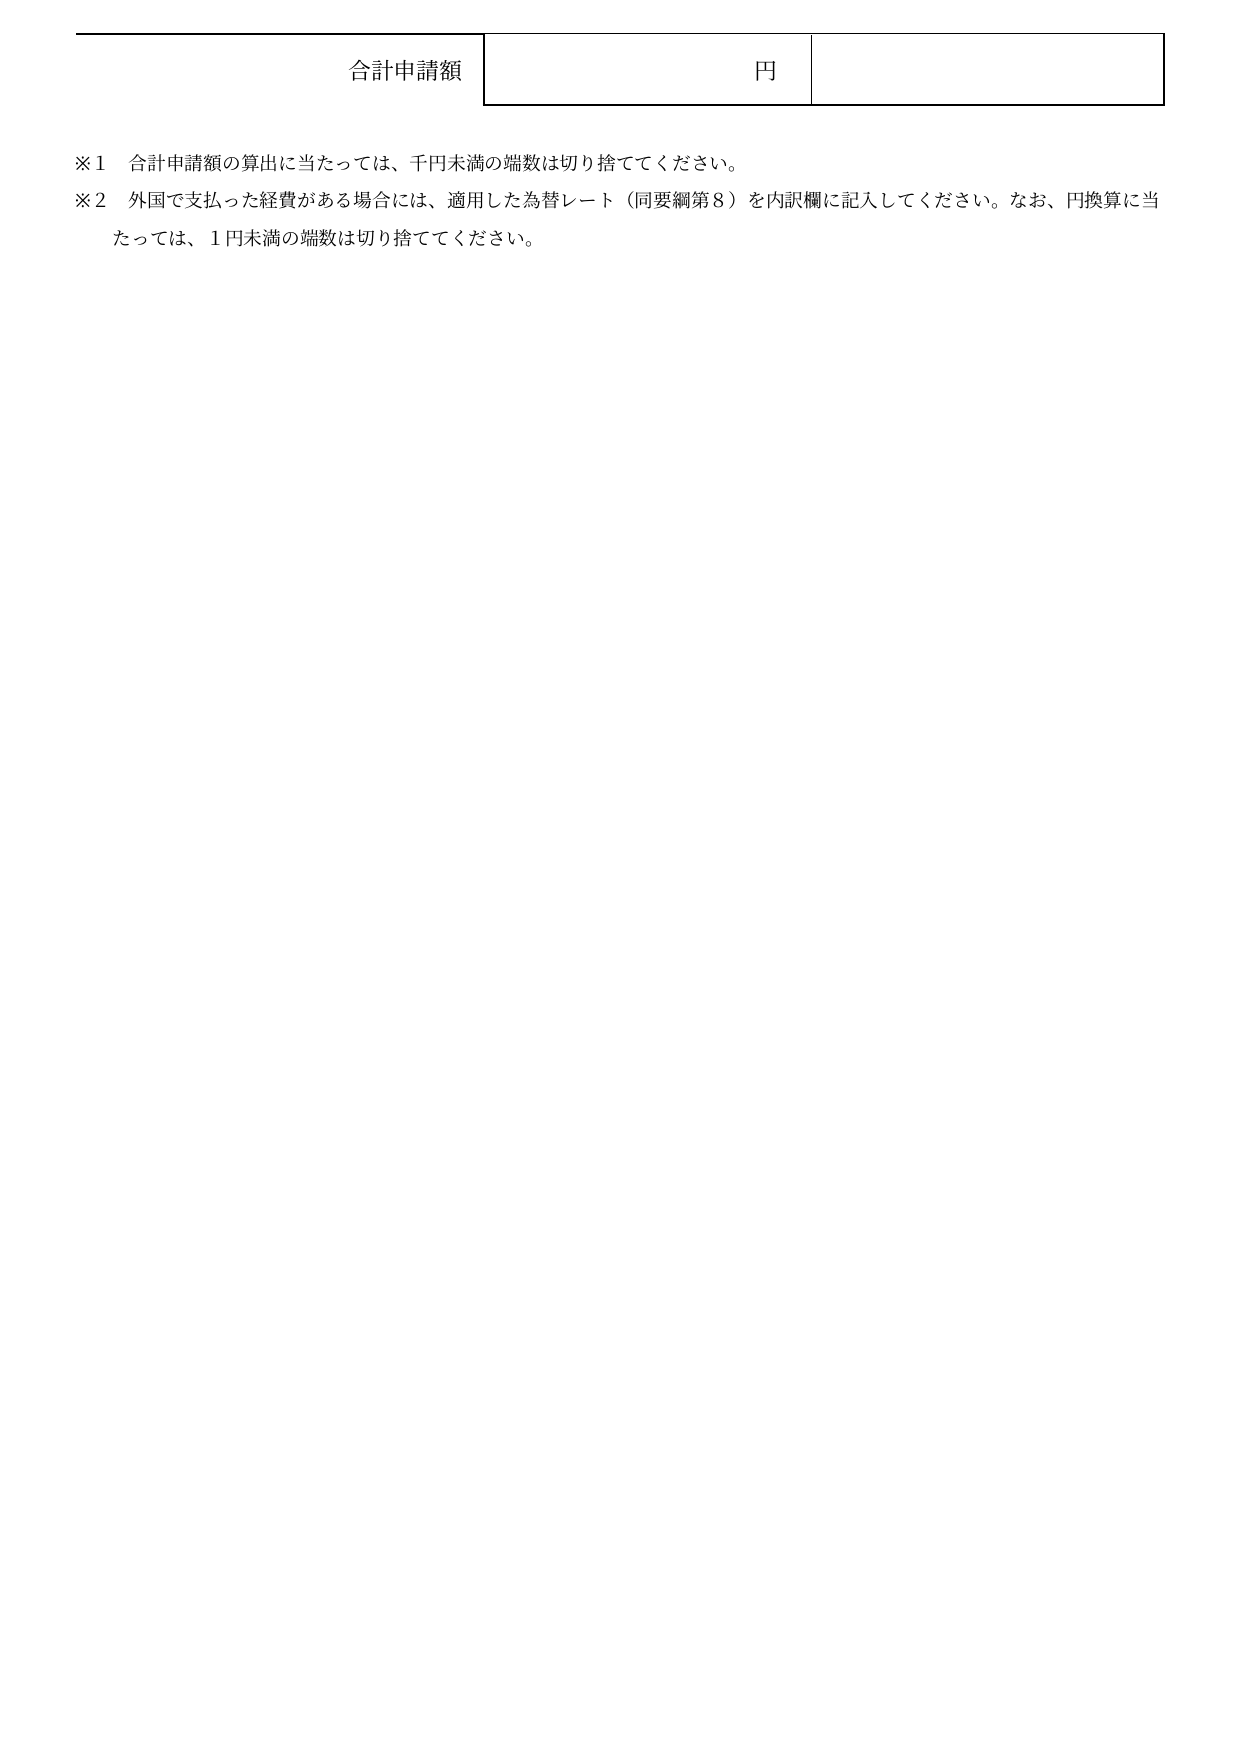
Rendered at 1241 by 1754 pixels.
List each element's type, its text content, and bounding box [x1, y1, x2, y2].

text ※２ 外国で支払った経費がある場合には、適用した為替レート（同要綱第８）を内訳欄に記入してください。なお、円換算に当たっては、１円未満の端数は切り捨ててください。 [75, 181, 1165, 256]
table_cell [812, 34, 1163, 104]
text ※１ 合計申請額の算出に当たっては、千円未満の端数は切り捨ててください。 [75, 143, 1165, 181]
table_cell 円 [485, 34, 812, 104]
table_cell 合計申請額 [76, 35, 483, 104]
